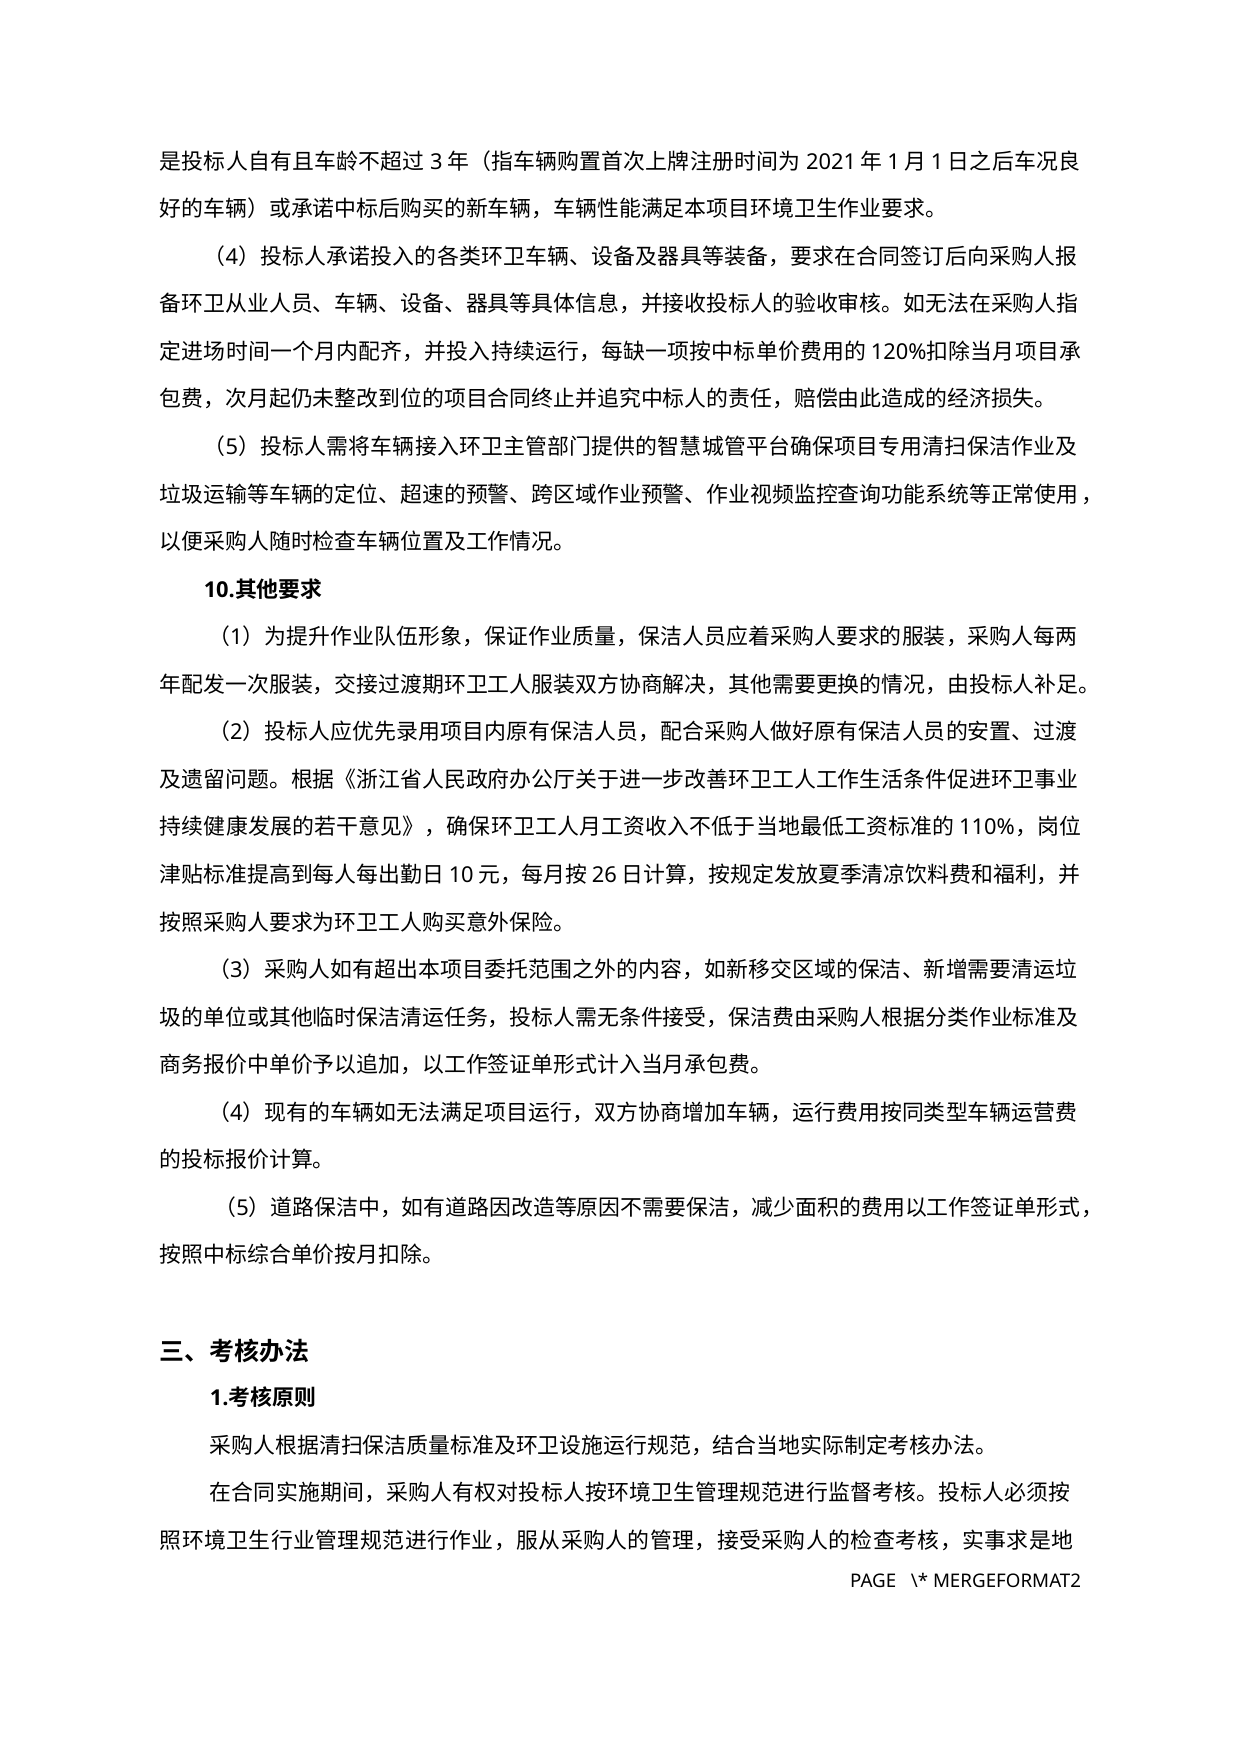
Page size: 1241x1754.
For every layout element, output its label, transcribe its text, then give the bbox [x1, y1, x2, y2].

text 10.其他要求 [159, 572, 1081, 603]
text 采购人根据清扫保洁质量标准及环卫设施运行规范，结合当地实际制定考核办法。 [159, 1428, 1073, 1459]
text （4）现有的车辆如无法满足项目运行，双方协商增加车辆，运行费用按同类型车辆运营费的投标报价计算。 [159, 1095, 1081, 1174]
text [159, 144, 1081, 223]
text （3）采购人如有超出本项目委托范围之外的内容，如新移交区域的保洁、新增需要清运垃圾的单位或其他临时保洁清运任务，投标人需无条件接受，保洁费由采购人根据分类作业标准及商务报价中单价予以追加，以工作签证单形式计入当月承包费。 [159, 952, 1081, 1079]
text （4）投标人承诺投入的各类环卫车辆、设备及器具等装备，要求在合同签订后向采购人报备环卫从业人员、车辆、设备、器具等具体信息，并接收投标人的验收审核。如无法在采购人指定进场时间一个月内配齐，并投入持续运行，每缺一项按中标单价费用的120%扣除当月项目承包费，次月起仍未整改到位的项目合同终止并追究中标人的责任，赔偿由此造成的经济损失。 [159, 239, 1081, 413]
text （5）投标人需将车辆接入环卫主管部门提供的智慧城管平台确保项目专用清扫保洁作业及垃圾运输等车辆的定位、超速的预警、跨区域作业预警、作业视频监控查询功能系统等正常使用，以便采购人随时检查车辆位置及工作情况。 [159, 429, 1081, 556]
text （5）道路保洁中，如有道路因改造等原因不需要保洁，减少面积的费用以工作签证单形式，按照中标综合单价按月扣除。 [159, 1190, 1081, 1269]
text 三、考核办法 [159, 1331, 1081, 1368]
text 1.考核原则 [159, 1380, 1073, 1412]
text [159, 1475, 1073, 1554]
text （1）为提升作业队伍形象，保证作业质量，保洁人员应着采购人要求的服装，采购人每两年配发一次服装，交接过渡期环卫工人服装双方协商解决，其他需要更换的情况，由投标人补足。 [159, 619, 1081, 698]
text （2）投标人应优先录用项目内原有保洁人员，配合采购人做好原有保洁人员的安置、过渡及遗留问题。根据《浙江省人民政府办公厅关于进一步改善环卫工人工作生活条件促进环卫事业持续健康发展的若干意见》，确保环卫工人月工资收入不低于当地最低工资标准的110%，岗位津贴标准提高到每人每出勤日10元，每月按26日计算，按规定发放夏季清凉饮料费和福利，并按照采购人要求为环卫工人购买意外保险。 [159, 714, 1081, 936]
